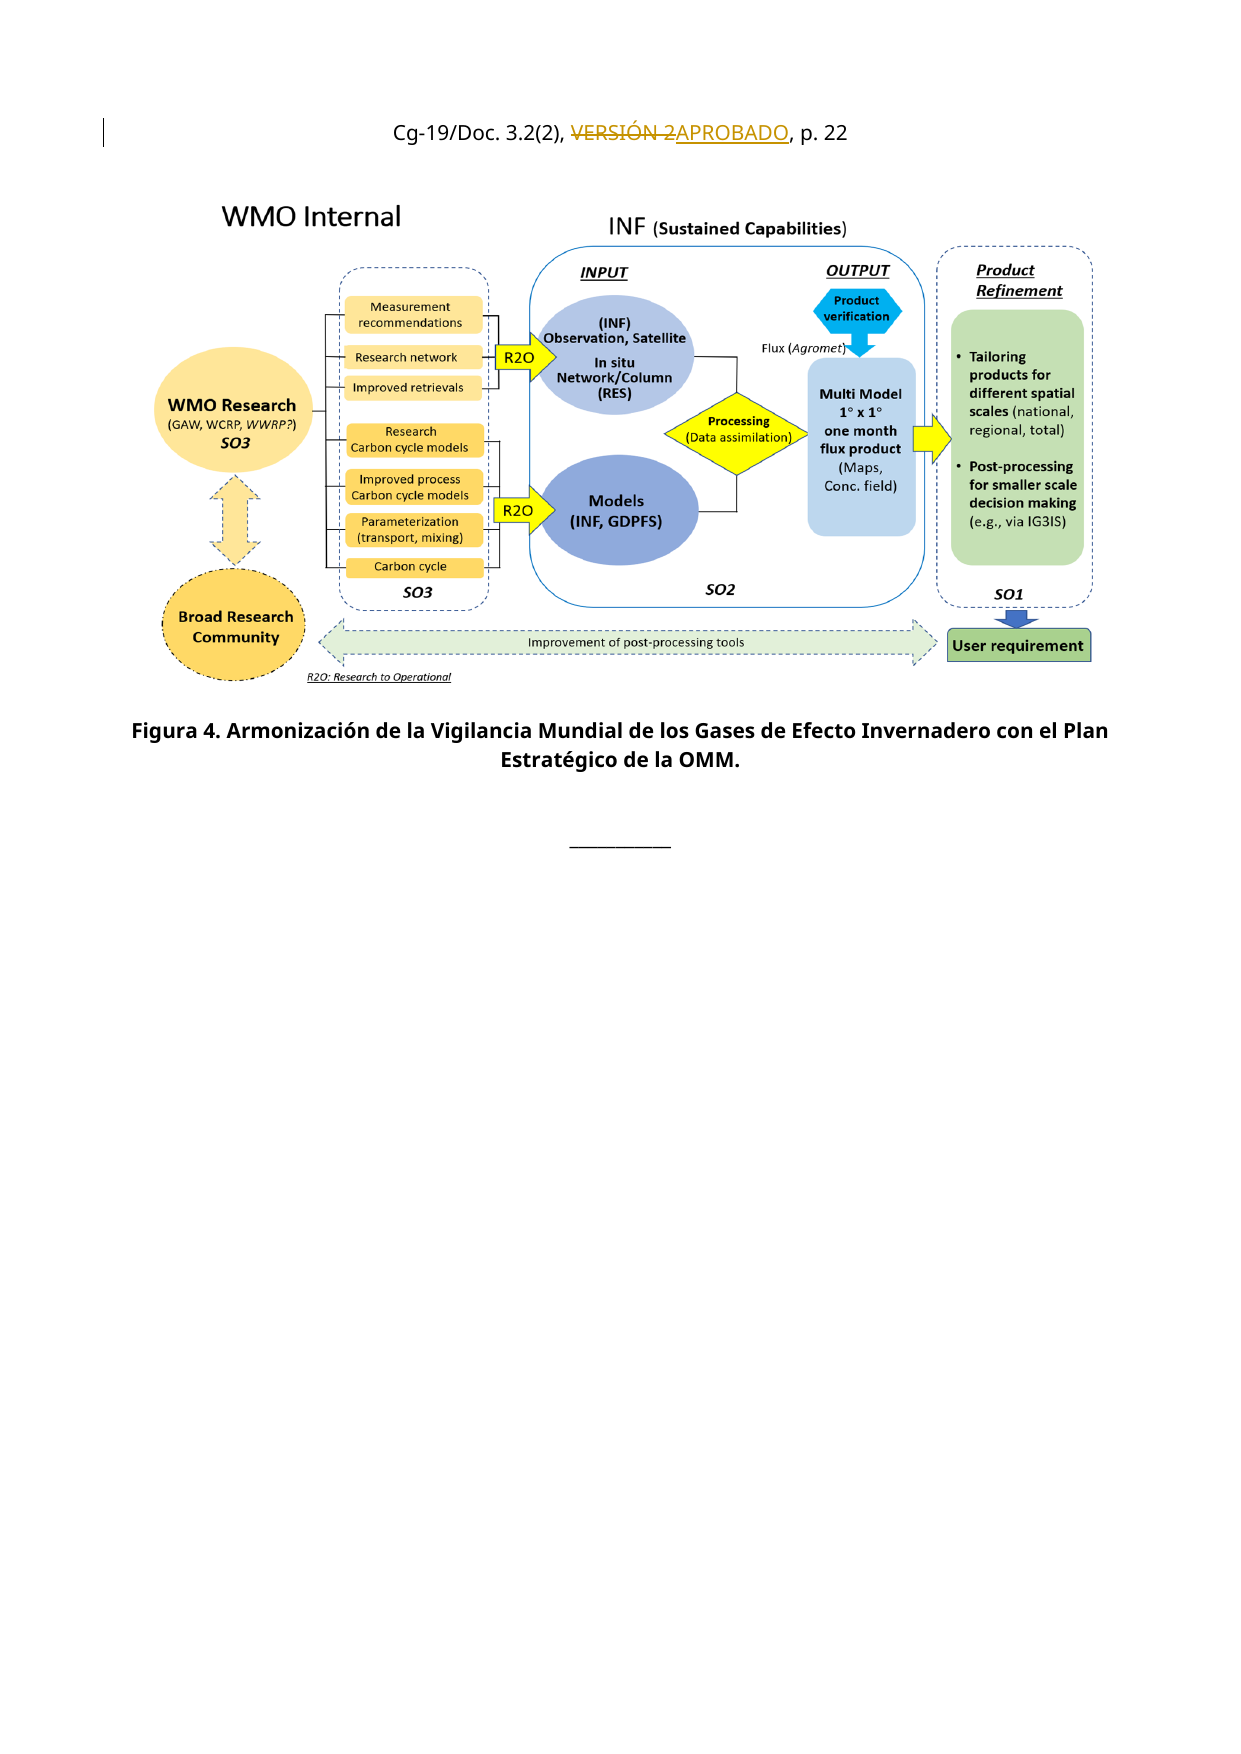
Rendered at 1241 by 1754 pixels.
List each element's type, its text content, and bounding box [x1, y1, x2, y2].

picture [147, 184, 1106, 692]
text ___________ [118, 823, 1122, 852]
text Figura 4. Armonización de la Vigilancia Mundial de los Gases de Efecto Invernadero con el Plan Estratégico de la OMM. [118, 717, 1122, 773]
